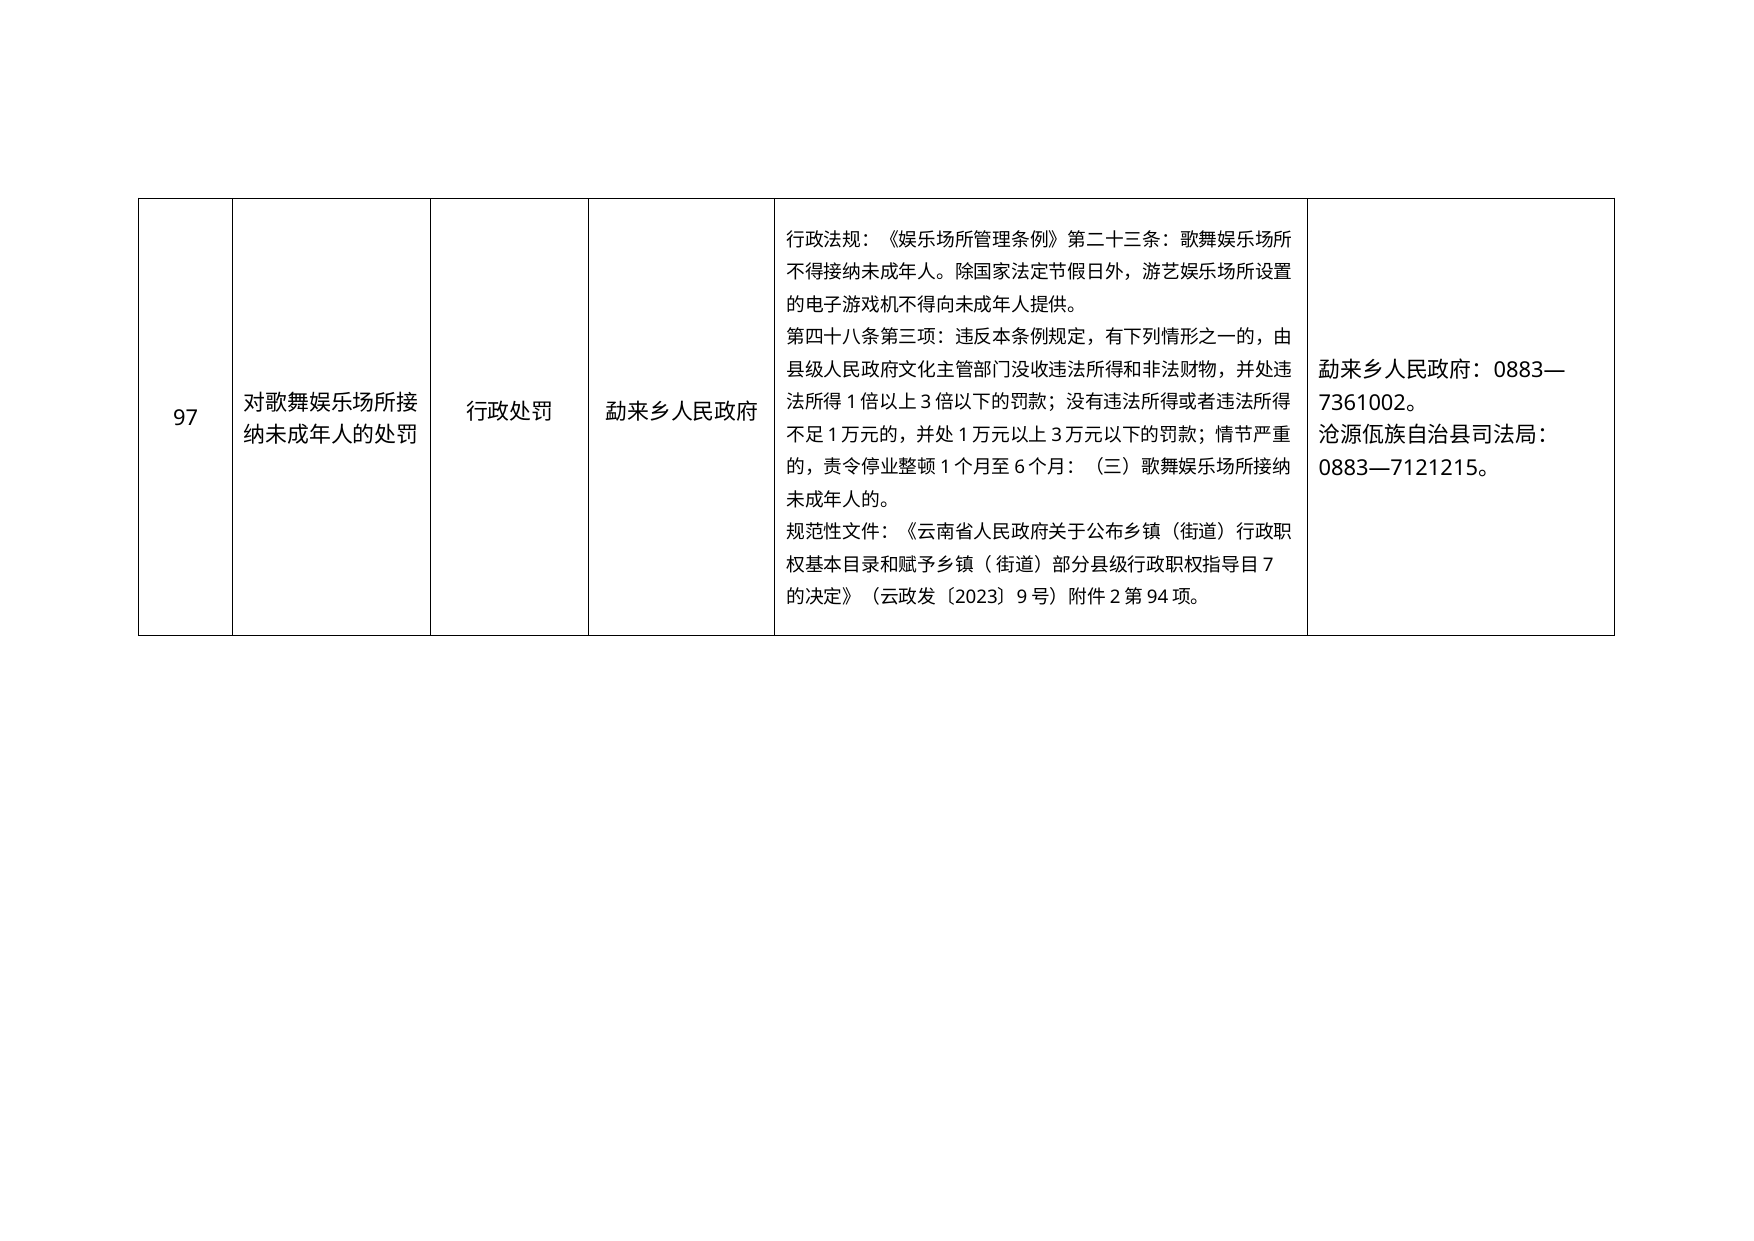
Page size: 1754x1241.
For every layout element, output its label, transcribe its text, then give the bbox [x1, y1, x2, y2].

table_cell 勐来乡人民政府 [589, 199, 774, 635]
table_cell 行政法规：《娱乐场所管理条例》第二十三条：歌舞娱乐场所不得接纳未成年人。除国家法定节假日外，游艺娱乐场所设置的电子游戏机不得向未成年人提供。 第四十八条第三项：违反本条例规定，有下列情形之一的，由县级人民政府文化主管部门没收违法所得和非法财物，并处违法所得1倍以上3倍以下的罚款；没有违法所得或者违法所得不足1万元的，并处1万元以上3万元以下的罚款；情节严重的，责令停业整顿1个月至6个月：（三）歌舞娱乐场所接纳未成年人的。 规范性文件：《云南省人民政府关于公布乡镇（街道）行政职权基本目录和赋予乡镇（ 街道）部分县级行政职权指导目7的决定》（云政发〔2023〕9号）附件2第94项。 [775, 199, 1307, 635]
table_cell 97 [139, 199, 232, 635]
table_cell 行政处罚 [431, 199, 588, 635]
table_cell 勐来乡人民政府：0883—7361002。 沧源佤族自治县司法局：0883—7121215。 [1308, 199, 1614, 635]
table_cell 对歌舞娱乐场所接纳未成年人的处罚 [233, 199, 430, 635]
